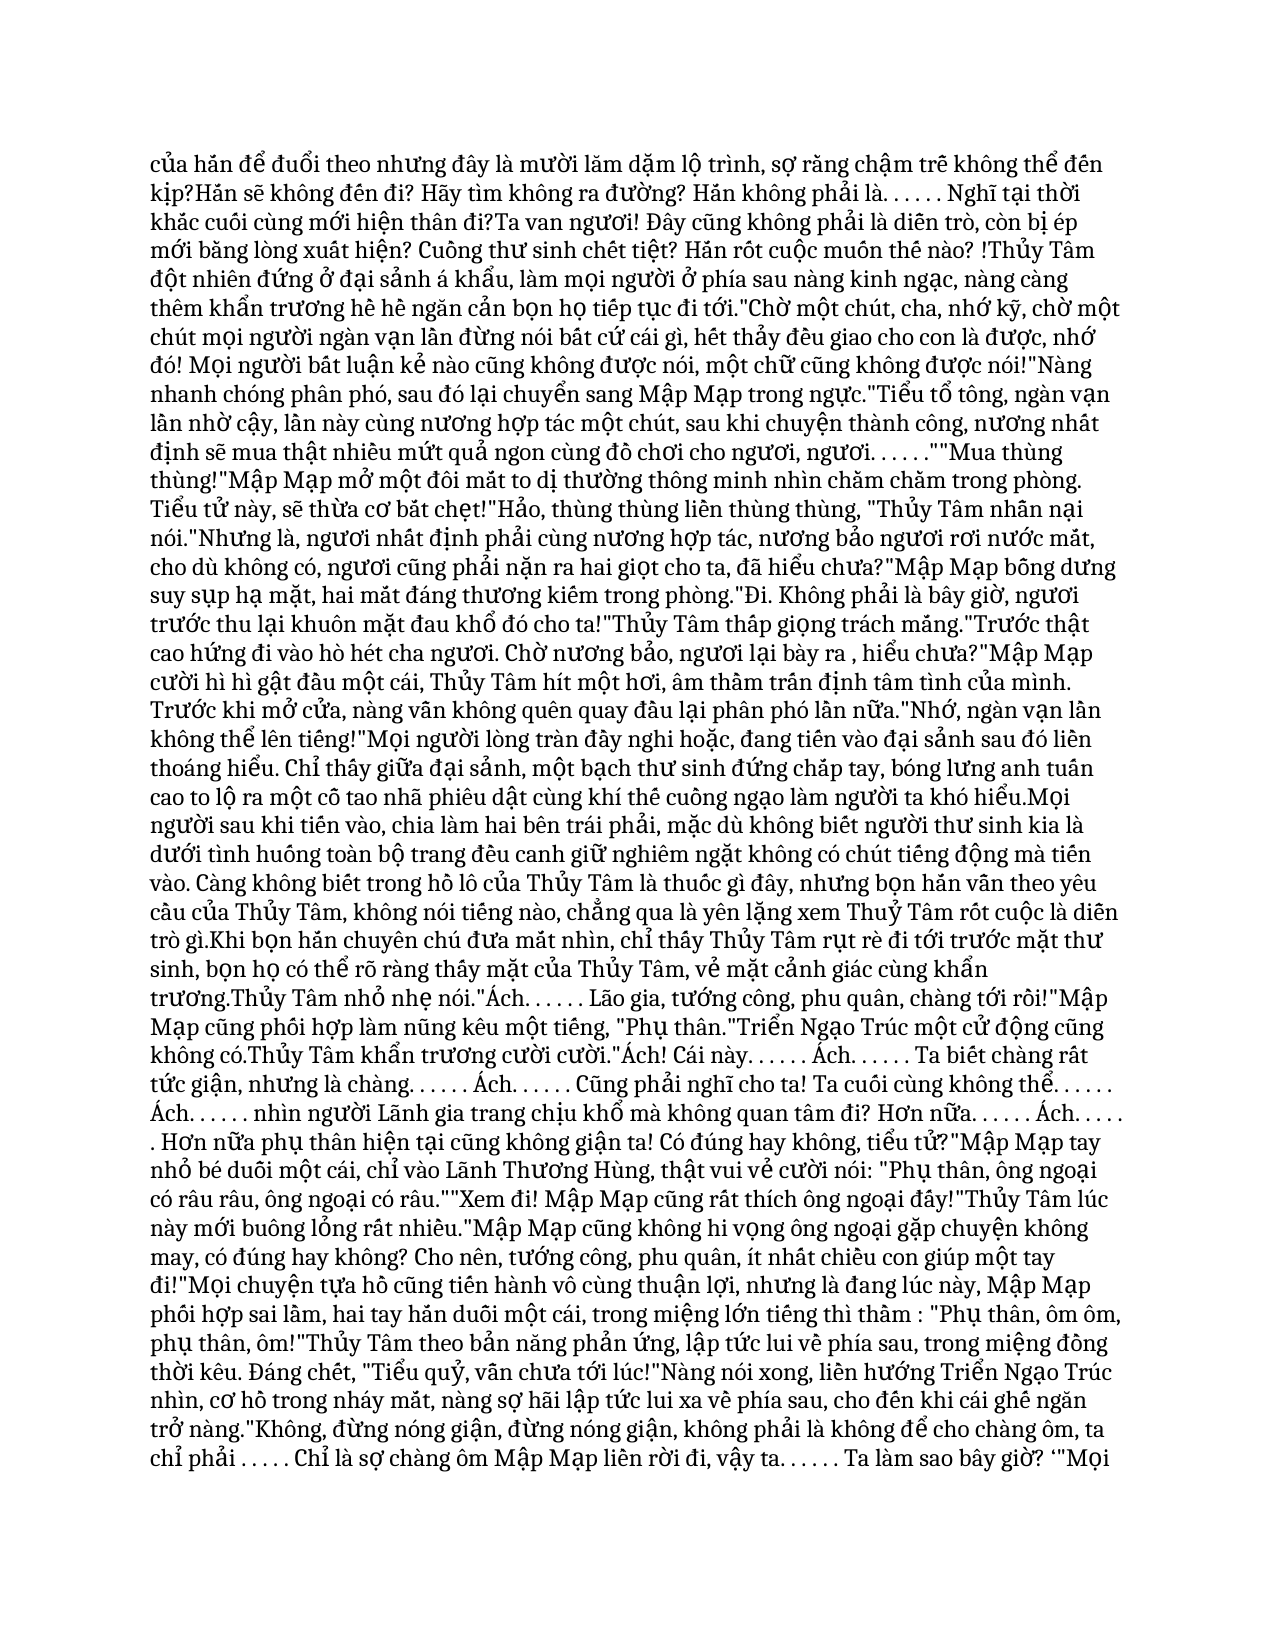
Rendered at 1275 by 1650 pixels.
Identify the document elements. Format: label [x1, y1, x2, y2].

text [150, 150, 1125, 1472]
